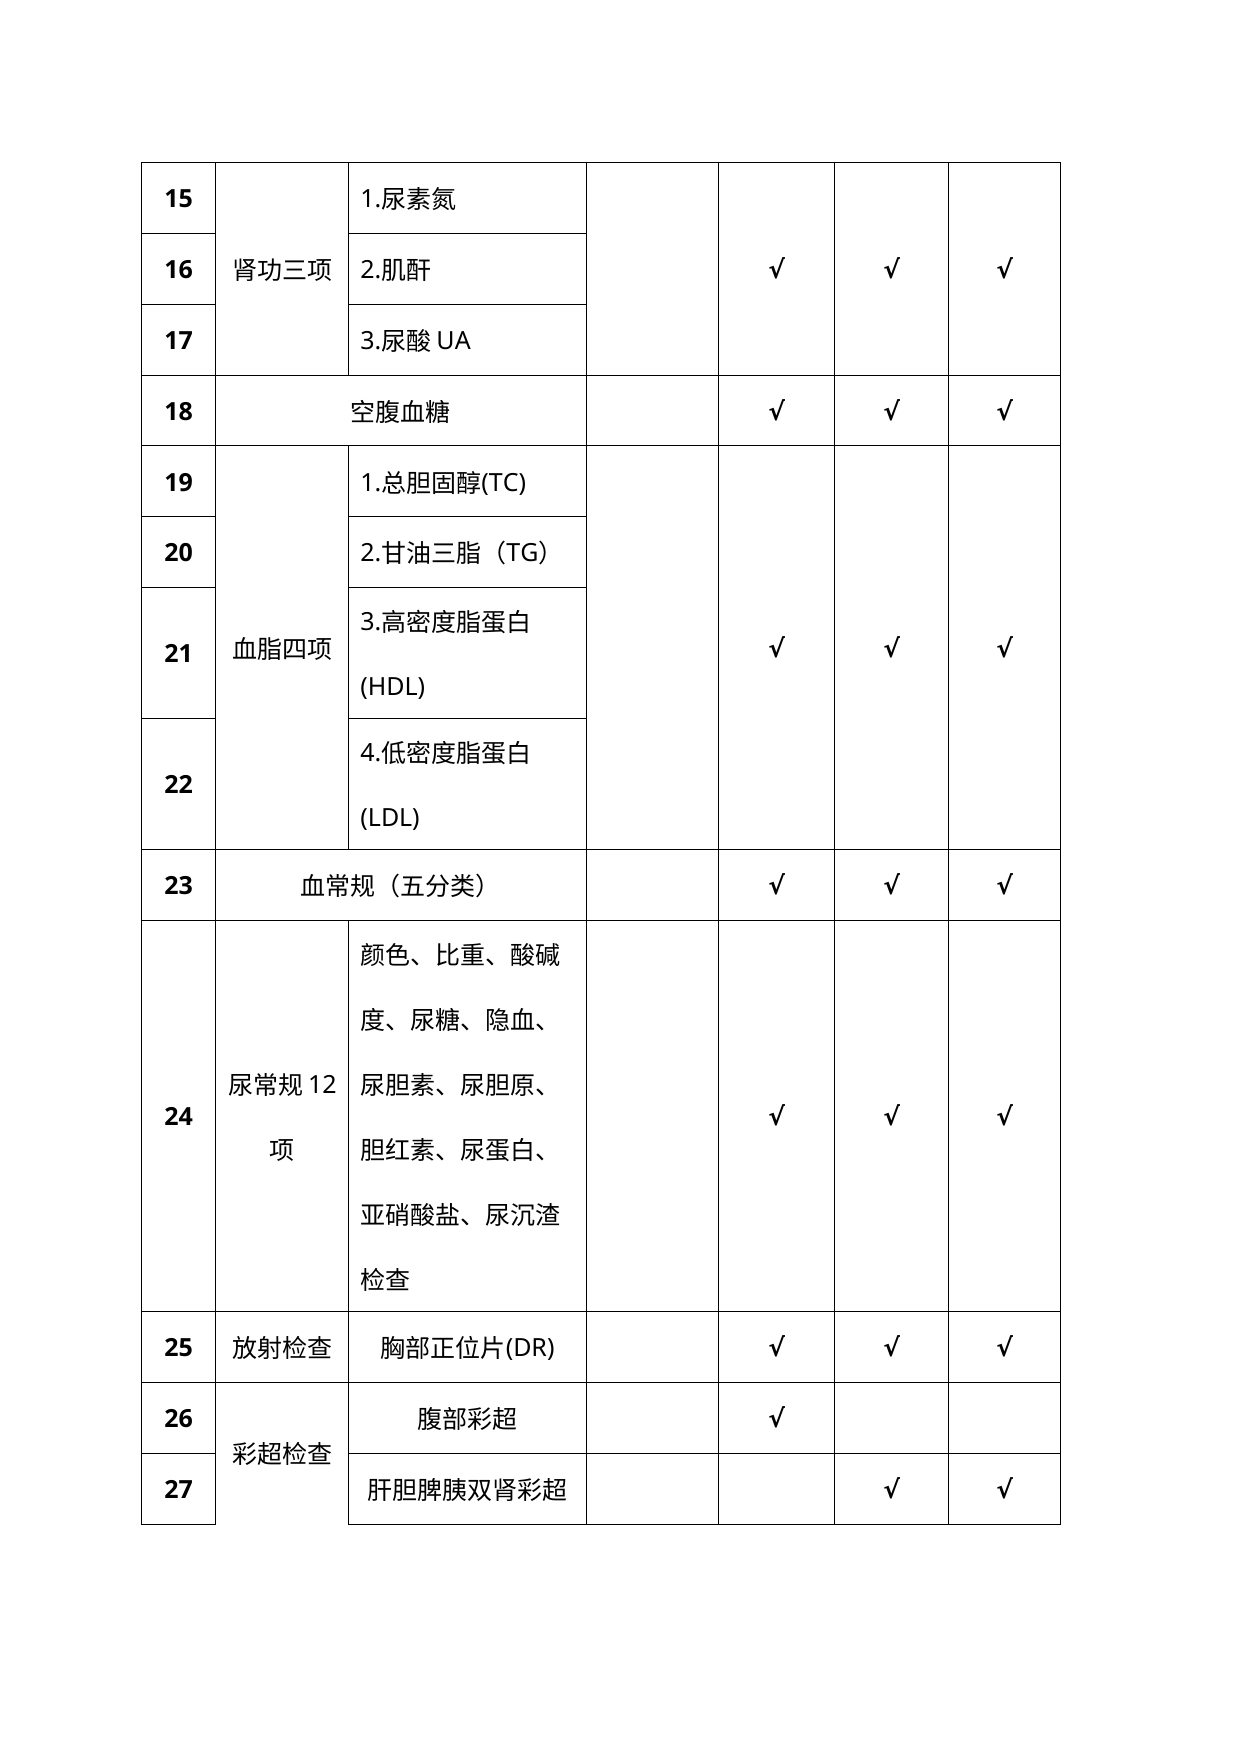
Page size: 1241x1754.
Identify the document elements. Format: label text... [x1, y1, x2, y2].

table_cell 肾功三项 [216, 163, 348, 374]
table_cell √ [949, 921, 1060, 1311]
table_cell 25 [142, 1312, 215, 1382]
table_cell 颜色、比重、酸碱度、尿糖、隐血、尿胆素、尿胆原、胆红素、尿蛋白、亚硝酸盐、尿沉渣检查 [349, 921, 586, 1311]
table_cell √ [949, 1454, 1060, 1523]
table_cell 21 [142, 588, 215, 718]
table_cell 尿常规12项 [216, 921, 348, 1311]
table_cell √ [719, 376, 834, 445]
table_cell √ [719, 1383, 834, 1453]
table_cell [587, 376, 718, 445]
table_cell 2.肌酐 [349, 234, 586, 304]
table_cell 17 [142, 305, 215, 374]
table_cell [587, 921, 718, 1311]
table_cell 26 [142, 1383, 215, 1453]
table_cell 16 [142, 234, 215, 304]
table_cell 3.高密度脂蛋白(HDL) [349, 588, 586, 718]
table_cell 3.尿酸UA [349, 305, 586, 374]
table_cell √ [719, 1312, 834, 1382]
table_cell √ [835, 1454, 948, 1523]
table_cell √ [719, 850, 834, 920]
table_cell √ [719, 446, 834, 849]
table_cell 放射检查 [216, 1312, 348, 1382]
table_cell √ [835, 1312, 948, 1382]
table_cell 15 [142, 163, 215, 233]
table_cell 胸部正位片(DR) [349, 1312, 586, 1382]
table_cell [587, 1312, 718, 1382]
table_cell 20 [142, 517, 215, 587]
table_cell √ [835, 921, 948, 1311]
table_cell √ [949, 163, 1060, 374]
table_cell [719, 1454, 834, 1523]
table_cell 空腹血糖 [216, 376, 586, 445]
table_cell 2.甘油三脂（TG） [349, 517, 586, 587]
table_cell 19 [142, 446, 215, 516]
table_cell √ [949, 446, 1060, 849]
table_cell [587, 446, 718, 849]
table_cell [587, 1454, 718, 1523]
table_cell [587, 163, 718, 374]
table_cell 22 [142, 719, 215, 849]
table_cell 4.低密度脂蛋白(LDL) [349, 719, 586, 849]
table_cell √ [835, 850, 948, 920]
table_cell [587, 850, 718, 920]
table_cell 18 [142, 376, 215, 445]
table_cell 腹部彩超 [349, 1383, 586, 1453]
table_cell 23 [142, 850, 215, 920]
table_cell 1.尿素氮 [349, 163, 586, 233]
table_cell 血常规（五分类） [216, 850, 586, 920]
table_cell 血脂四项 [216, 446, 348, 849]
table_cell √ [949, 1312, 1060, 1382]
table_cell √ [835, 446, 948, 849]
table_cell √ [949, 850, 1060, 920]
table_cell √ [719, 163, 834, 374]
table_cell 1.总胆固醇(TC) [349, 446, 586, 516]
table_cell √ [719, 921, 834, 1311]
table_cell 彩超检查 [216, 1383, 348, 1523]
table_cell [587, 1383, 718, 1453]
table_cell √ [835, 376, 948, 445]
table_cell 肝胆脾胰双肾彩超 [349, 1454, 586, 1523]
table_cell √ [949, 376, 1060, 445]
table_cell 24 [142, 921, 215, 1311]
table_cell 27 [142, 1454, 215, 1523]
table_cell [949, 1383, 1060, 1453]
table_cell √ [835, 163, 948, 374]
table_cell [835, 1383, 948, 1453]
